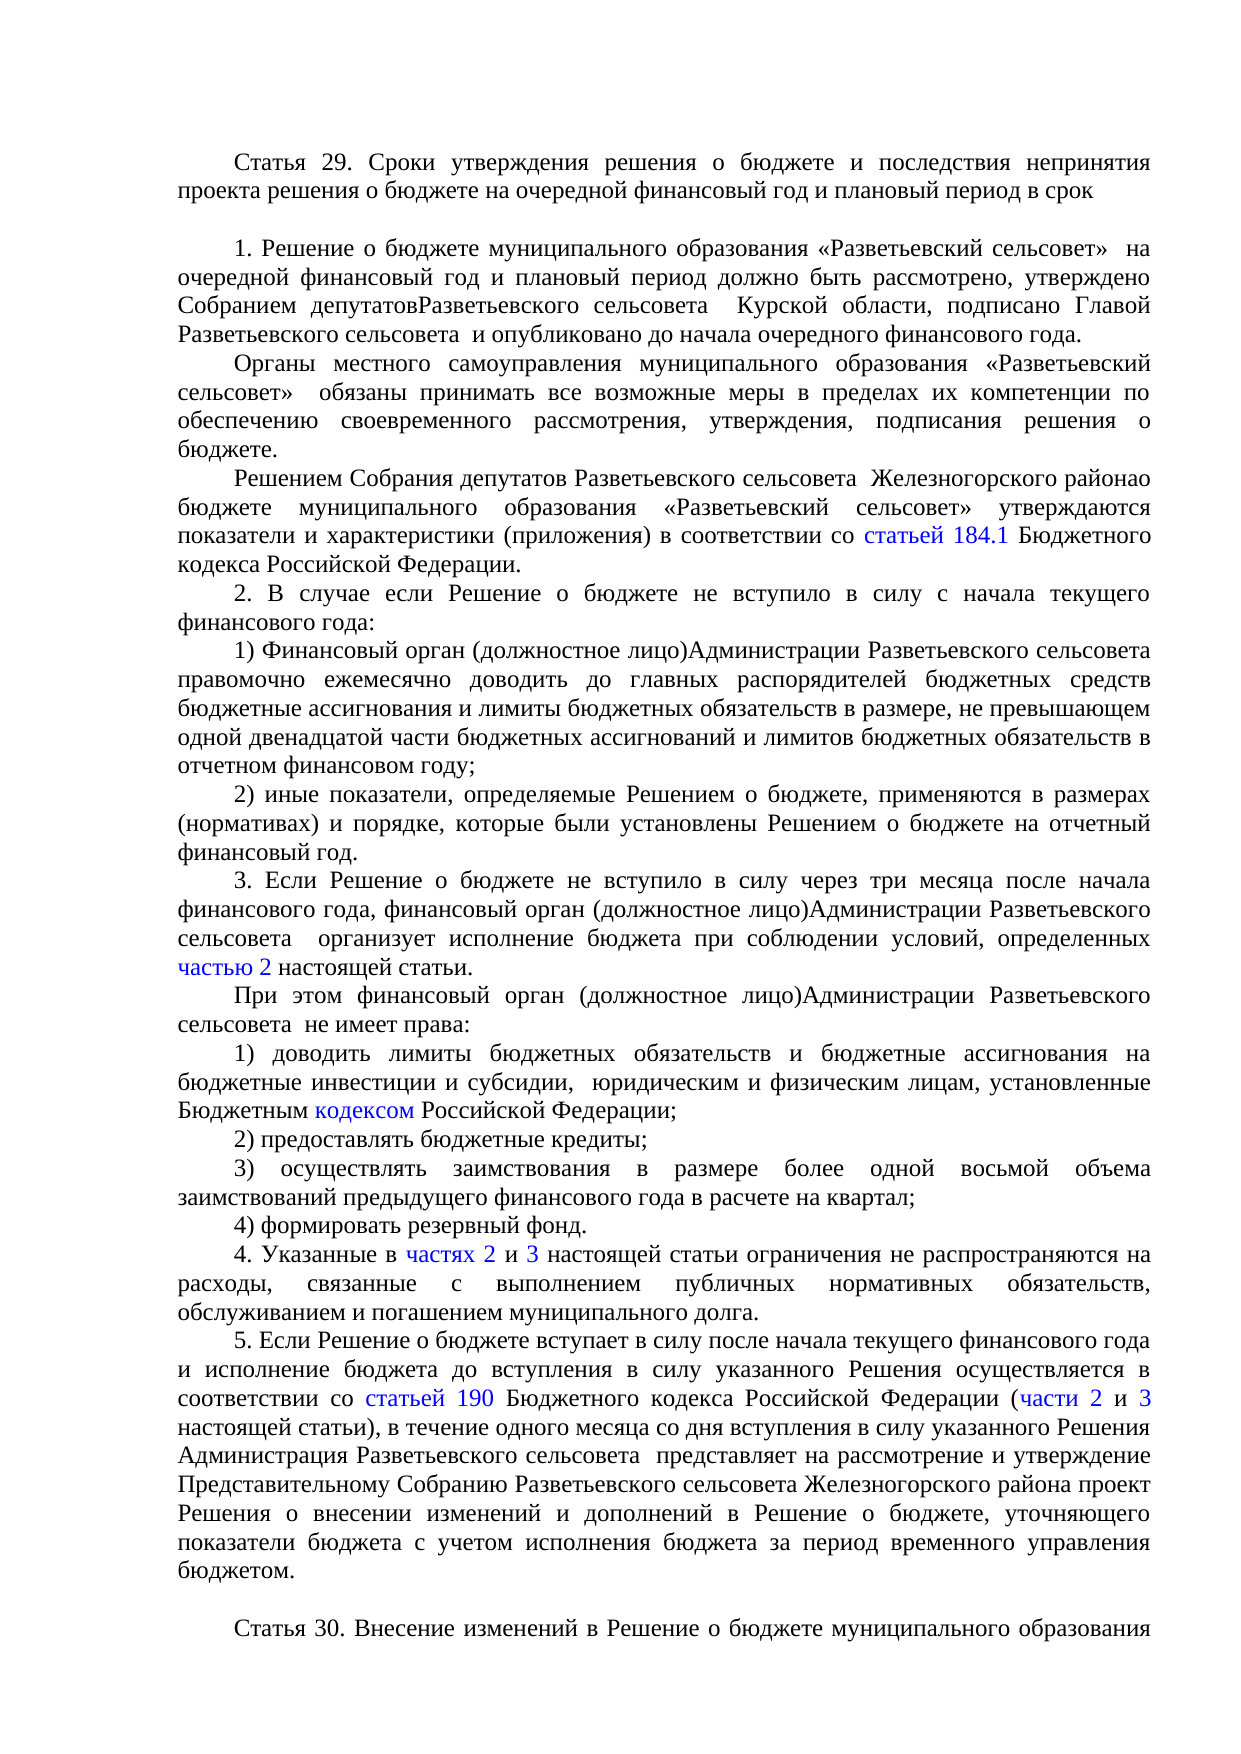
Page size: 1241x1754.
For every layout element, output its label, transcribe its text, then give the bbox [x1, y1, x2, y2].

text 2) предоставлять бюджетные кредиты; [177, 1124, 1152, 1153]
text 1) доводить лимиты бюджетных обязательств и бюджетные ассигнования на бюджетные инвестиции и субсидии, юридическим и физическим лицам, установленные Бюджетным кодексом Российской Федерации; [177, 1038, 1152, 1124]
text Решением Собрания депутатов Разветьевского сельсовета Железногорского районао бюджете муниципального образования «Разветьевский сельсовет» утверждаются показатели и характеристики (приложения) в соответствии со статьей 184.1 Бюджетного кодекса Российской Федерации. [177, 463, 1152, 578]
text 3. Если Решение о бюджете не вступило в силу через три месяца после начала финансового года, финансовый орган (должностное лицо)Администрации Разветьевского сельсовета организует исполнение бюджета при соблюдении условий, определенных частью 2 настоящей статьи. [177, 866, 1152, 981]
text При этом финансовый орган (должностное лицо)Администрации Разветьевского сельсовета не имеет права: [177, 981, 1152, 1038]
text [177, 1613, 1152, 1642]
text 1. Решение о бюджете муниципального образования «Разветьевский сельсовет» на очередной финансовый год и плановый период должно быть рассмотрено, утверждено Собранием депутатовРазветьевского сельсовета Курской области, подписано Главой Разветьевского сельсовета и опубликовано до начала очередного финансового года. [177, 233, 1152, 348]
text 4) формировать резервный фонд. [177, 1211, 1152, 1239]
text Органы местного самоуправления муниципального образования «Разветьевский сельсовет» обязаны принимать все возможные меры в пределах их компетенции по обеспечению своевременного рассмотрения, утверждения, подписания решения о бюджете. [177, 348, 1152, 463]
text 1) Финансовый орган (должностное лицо)Администрации Разветьевского сельсовета правомочно ежемесячно доводить до главных распорядителей бюджетных средств бюджетные ассигнования и лимиты бюджетных обязательств в размере, не превышающем одной двенадцатой части бюджетных ассигнований и лимитов бюджетных обязательств в отчетном финансовом году; [177, 636, 1152, 779]
text 2) иные показатели, определяемые Решением о бюджете, применяются в размерах (нормативах) и порядке, которые были установлены Решением о бюджете на отчетный финансовый год. [177, 779, 1152, 866]
text 3) осуществлять заимствования в размере более одной восьмой объема заимствований предыдущего финансового года в расчете на квартал; [177, 1153, 1152, 1211]
text 2. В случае если Решение о бюджете не вступило в силу с начала текущего финансового года: [177, 578, 1152, 636]
text Статья 29. Сроки утверждения решения о бюджете и последствия непринятия проекта решения о бюджете на очередной финансовый год и плановый период в срок [177, 147, 1152, 204]
text 4. Указанные в частях 2 и 3 настоящей статьи ограничения не распространяются на расходы, связанные с выполнением публичных нормативных обязательств, обслуживанием и погашением муниципального долга. [177, 1239, 1152, 1326]
text 5. Если Решение о бюджете вступает в силу после начала текущего финансового года и исполнение бюджета до вступления в силу указанного Решения осуществляется в соответствии со статьей 190 Бюджетного кодекса Российской Федерации (части 2 и 3 настоящей статьи), в течение одного месяца со дня вступления в силу указанного Решения Администрация Разветьевского сельсовета представляет на рассмотрение и утверждение Представительному Собранию Разветьевского сельсовета Железногорского района проект Решения о внесении изменений и дополнений в Решение о бюджете, уточняющего показатели бюджета с учетом исполнения бюджета за период временного управления бюджетом. [177, 1326, 1152, 1584]
